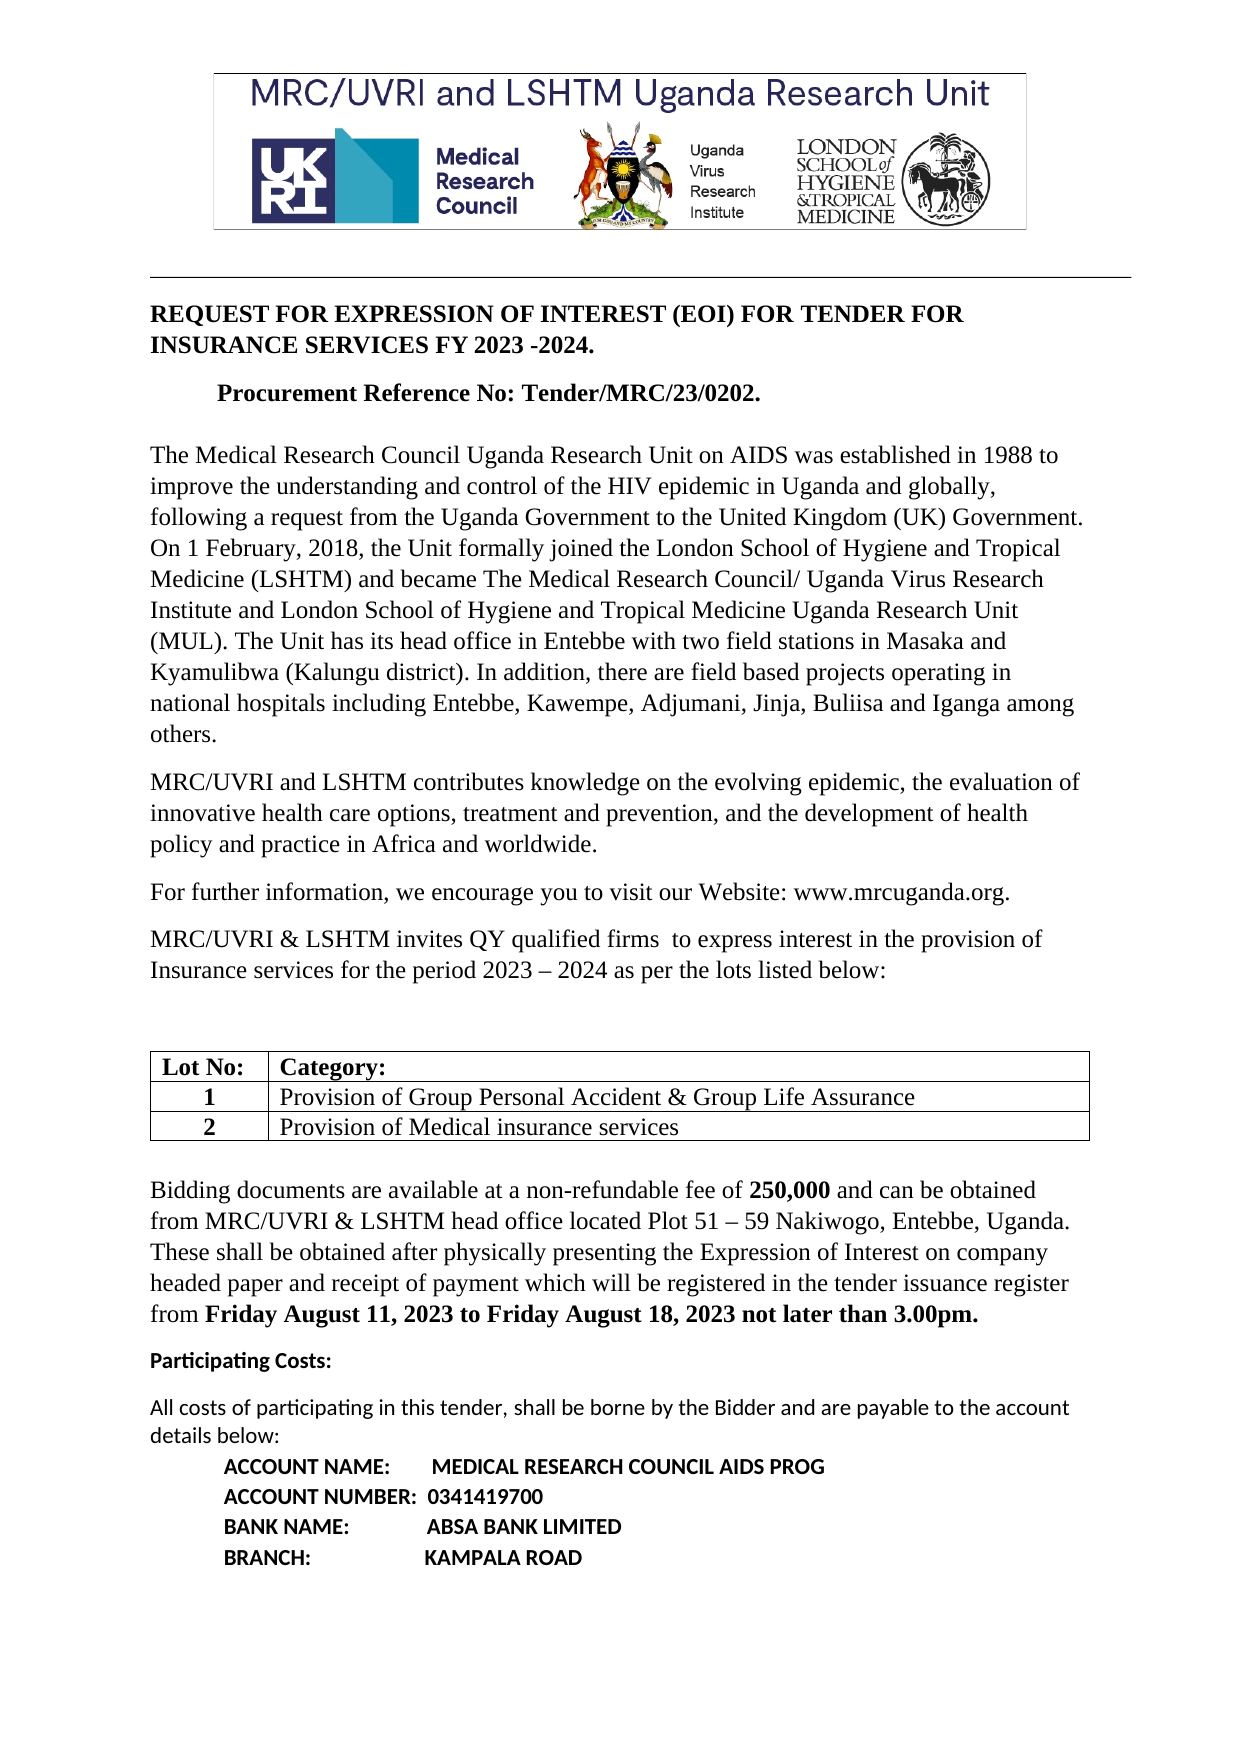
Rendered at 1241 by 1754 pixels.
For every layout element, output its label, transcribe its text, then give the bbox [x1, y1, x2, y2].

text For further information, we encourage you to visit our Website: www.mrcuganda.org. [150, 877, 1090, 906]
text MRC/UVRI and LSHTM contributes knowledge on the evolving epidemic, the evaluation of innovative health care options, treatment and prevention, and the development of health policy and practice in Africa and worldwide. [150, 767, 1090, 858]
table_cell 1 [151, 1082, 268, 1111]
text REQUEST FOR EXPRESSION OF INTEREST (EOI) FOR TENDER FOR INSURANCE SERVICES FY 2023 -2024. [150, 278, 1090, 359]
text All costs of participating in this tender, shall be borne by the Bidder and are payable to the account details below: [150, 1393, 1090, 1449]
text MRC/UVRI & LSHTM invites QY qualified firms to express interest in the provision of Insurance services for the period 2023 – 2024 as per the lots listed below: [150, 924, 1090, 984]
table_cell 2 [151, 1112, 268, 1140]
text Participating Costs: [150, 1347, 1090, 1375]
picture [213, 73, 1027, 230]
text BANK NAME: ABSA BANK LIMITED [223, 1512, 1090, 1541]
table_cell Provision of Medical insurance services [269, 1112, 1089, 1140]
table_header Category: [269, 1052, 1089, 1081]
text BRANCH: KAMPALA ROAD [223, 1543, 1090, 1571]
table_cell Provision of Group Personal Accident & Group Life Assurance [269, 1082, 1089, 1111]
text ACCOUNT NUMBER: 0341419700 [223, 1482, 1090, 1510]
text The Medical Research Council Uganda Research Unit on AIDS was established in 1988 to improve the understanding and control of the HIV epidemic in Uganda and globally, following a request from the Uganda Government to the United Kingdom (UK) Government. On 1 February, 2018, the Unit formally joined the London School of Hygiene and Tropical Medicine (LSHTM) and became The Medical Research Council/ Uganda Virus Research Institute and London School of Hygiene and Tropical Medicine Uganda Research Unit (MUL). The Unit has its head office in Entebbe with two field stations in Masaka and Kyamulibwa (Kalungu district). In addition, there are field based projects operating in national hospitals including Entebbe, Kawempe, Adjumani, Jinja, Buliisa and Iganga among others. [150, 440, 1090, 748]
title Procurement Reference No: Tender/MRC/23/0202. [150, 378, 828, 407]
table_header Lot No: [151, 1052, 268, 1081]
text ACCOUNT NAME: MEDICAL RESEARCH COUNCIL AIDS PROG [223, 1452, 1090, 1480]
text Bidding documents are available at a non-refundable fee of 250,000 and can be obtained from MRC/UVRI & LSHTM head office located Plot 51 – 59 Nakiwogo, Entebbe, Uganda. These shall be obtained after physically presenting the Expression of Interest on company headed paper and receipt of payment which will be registered in the tender issuance register from Friday August 11, 2023 to Friday August 18, 2023 not later than 3.00pm. [150, 1175, 1090, 1328]
